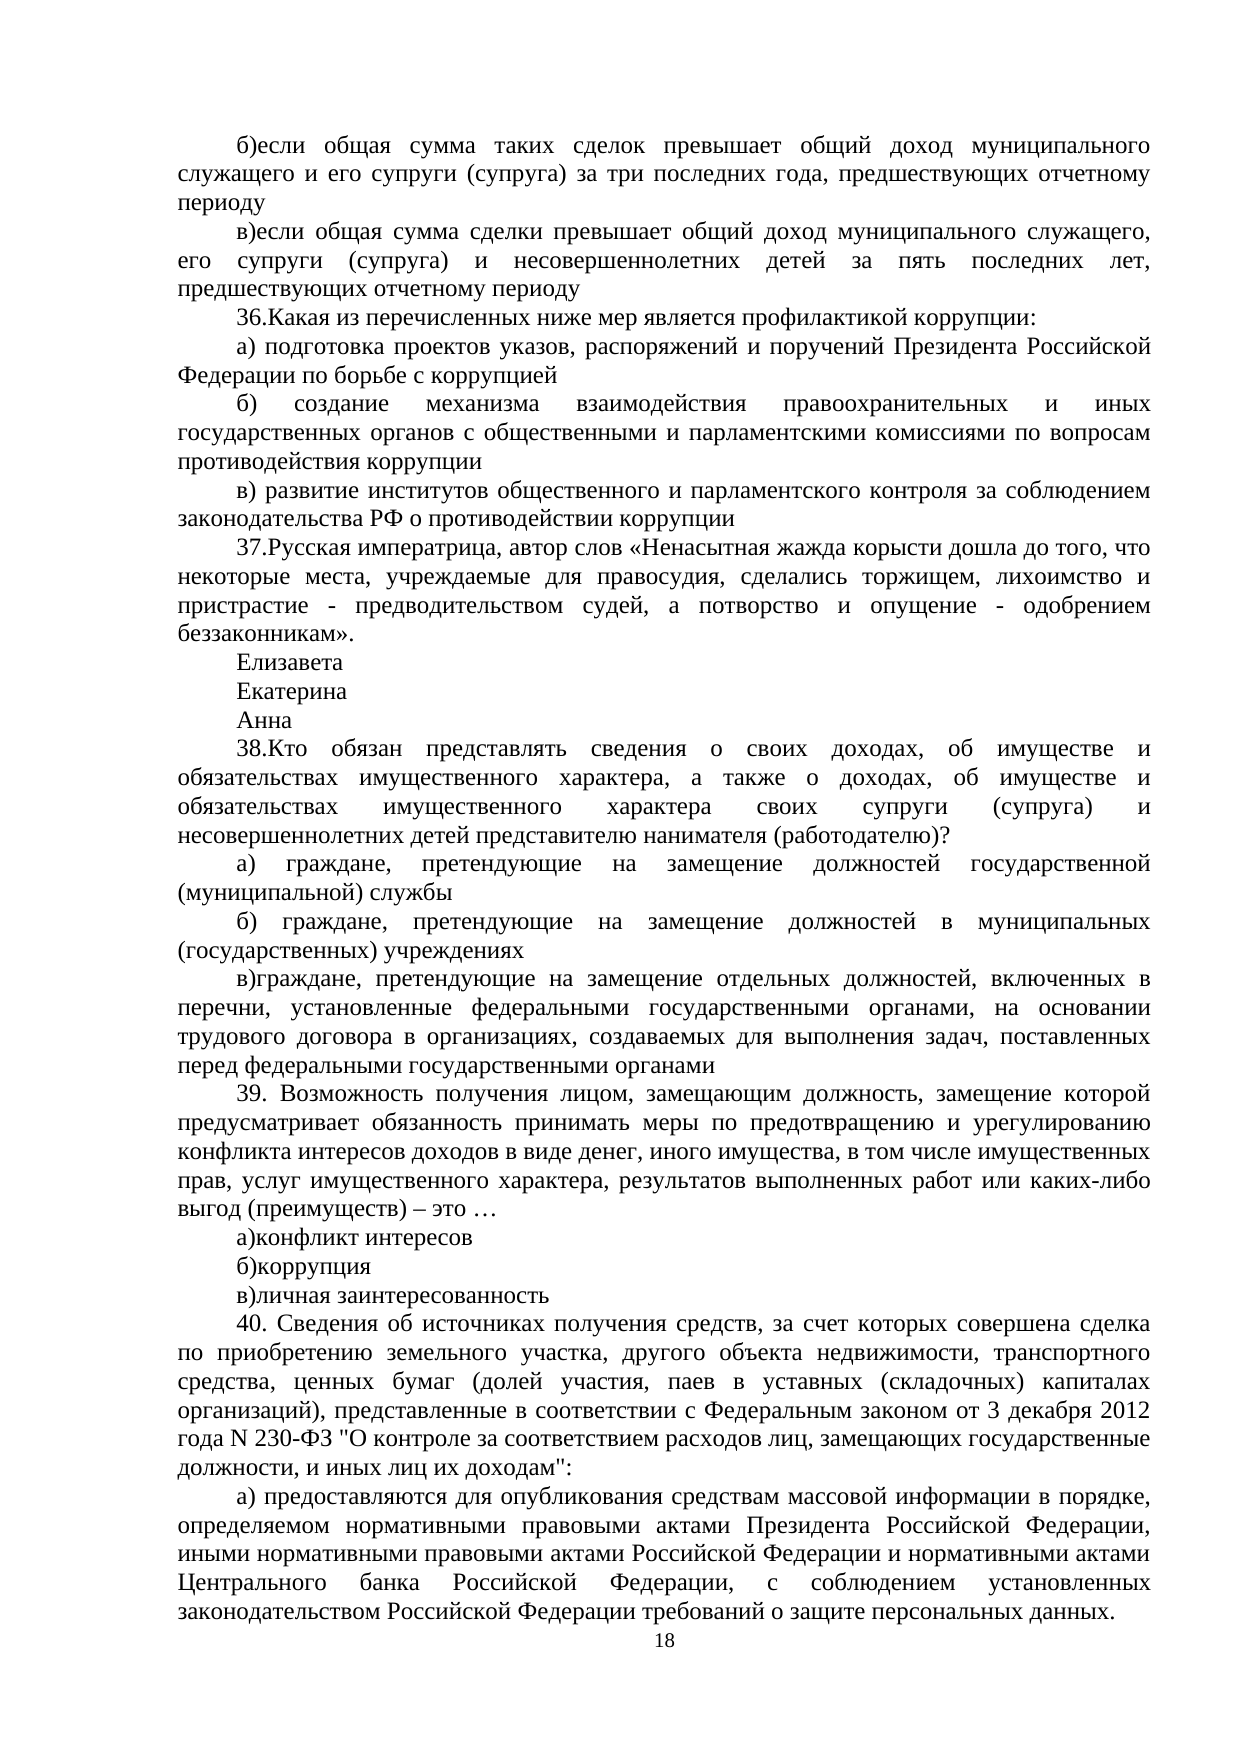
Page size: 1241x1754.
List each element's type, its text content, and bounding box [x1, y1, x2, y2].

text 37.Русская императрица, автор слов «Ненасытная жажда корысти дошла до того, что некоторые места, учреждаемые для правосудия, сделались торжищем, лихоимство и пристрастие - предводительством судей, а потворство и опущение - одобрением беззаконникам». [177, 532, 1152, 647]
text 39. Возможность получения лицом, замещающим должность, замещение которой предусматривает обязанность принимать меры по предотвращению и урегулированию конфликта интересов доходов в виде денег, иного имущества, в том числе имущественных прав, услуг имущественного характера, результатов выполненных работ или каких-либо выгод (преимуществ) – это … [177, 1078, 1152, 1222]
text 36.Какая из перечисленных ниже мер является профилактикой коррупции: [177, 302, 1152, 331]
text а) предоставляются для опубликования средствам массовой информации в порядке, определяемом нормативными правовыми актами Президента Российской Федерации, иными нормативными правовыми актами Российской Федерации и нормативными актами Центрального банка Российской Федерации, с соблюдением установленных законодательством Российской Федерации требований о защите персональных данных. [177, 1481, 1152, 1625]
text Анна [177, 705, 1152, 733]
text а) граждане, претендующие на замещение должностей государственной (муниципальной) службы [177, 848, 1152, 906]
text б) граждане, претендующие на замещение должностей в муниципальных (государственных) учреждениях [177, 906, 1152, 963]
text а) подготовка проектов указов, распоряжений и поручений Президента Российской Федерации по борьбе с коррупцией [177, 331, 1152, 388]
text б)если общая сумма таких сделок превышает общий доход муниципального служащего и его супруги (супруга) за три последних года, предшествующих отчетному периоду [177, 130, 1152, 216]
text 38.Кто обязан представлять сведения о своих доходах, об имуществе и обязательствах имущественного характера, а также о доходах, об имуществе и обязательствах имущественного характера своих супруги (супруга) и несовершеннолетних детей представителю нанимателя (работодателю)? [177, 733, 1152, 848]
text б) создание механизма взаимодействия правоохранительных и иных государственных органов с общественными и парламентскими комиссиями по вопросам противодействия коррупции [177, 388, 1152, 475]
text б)коррупция [177, 1251, 1152, 1280]
text Елизавета [177, 647, 1152, 676]
text Екатерина [177, 676, 1152, 705]
text а)конфликт интересов [177, 1222, 1152, 1251]
text в)личная заинтересованность [177, 1280, 1152, 1308]
text в)если общая сумма сделки превышает общий доход муниципального служащего, его супруги (супруга) и несовершеннолетних детей за пять последних лет, предшествующих отчетному периоду [177, 216, 1152, 302]
text в)граждане, претендующие на замещение отдельных должностей, включенных в перечни, установленные федеральными государственными органами, на основании трудового договора в организациях, создаваемых для выполнения задач, поставленных перед федеральными государственными органами [177, 963, 1152, 1078]
text в) развитие институтов общественного и парламентского контроля за соблюдением законодательства РФ о противодействии коррупции [177, 475, 1152, 532]
text 40. Сведения об источниках получения средств, за счет которых совершена сделка по приобретению земельного участка, другого объекта недвижимости, транспортного средства, ценных бумаг (долей участия, паев в уставных (складочных) капиталах организаций), представленные в соответствии с Федеральным законом от 3 декабря 2012 года N 230-ФЗ "О контроле за соответствием расходов лиц, замещающих государственные должности, и иных лиц их доходам": [177, 1308, 1152, 1481]
